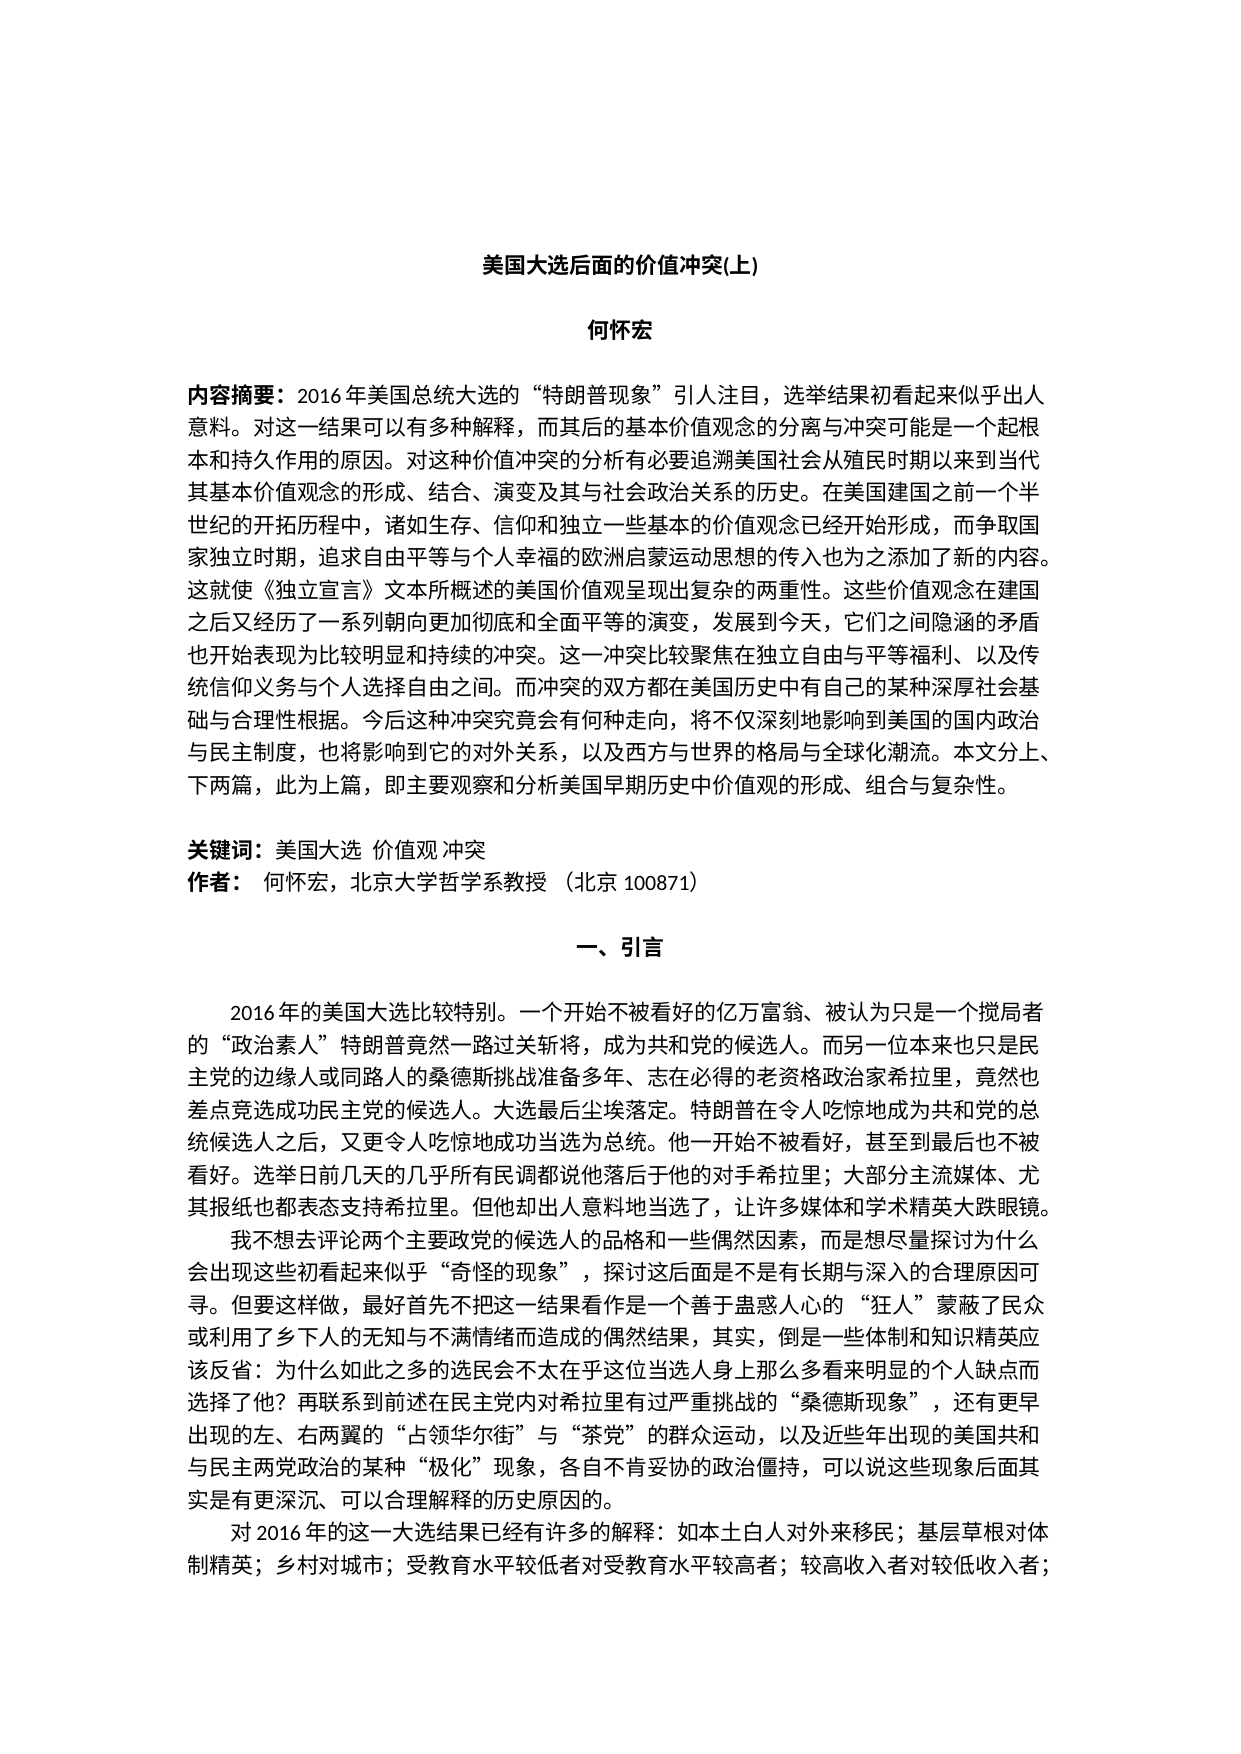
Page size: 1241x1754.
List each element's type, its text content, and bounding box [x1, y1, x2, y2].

text 我不想去评论两个主要政党的候选人的品格和一些偶然因素，而是想尽量探讨为什么会出现这些初看起来似乎“奇怪的现象”，探讨这后面是不是有长期与深入的合理原因可寻。但要这样做，最好首先不把这一结果看作是一个善于蛊惑人心的 “狂人”蒙蔽了民众或利用了乡下人的无知与不满情绪而造成的偶然结果，其实，倒是一些体制和知识精英应该反省：为什么如此之多的选民会不太在乎这位当选人身上那么多看来明显的个人缺点而选择了他？再联系到前述在民主党内对希拉里有过严重挑战的“桑德斯现象”，还有更早出现的左、右两翼的“占领华尔街”与“茶党”的群众运动，以及近些年出现的美国共和与民主两党政治的某种“极化”现象，各自不肯妥协的政治僵持，可以说这些现象后面其实是有更深沉、可以合理解释的历史原因的。 [187, 1222, 1053, 1515]
text 关键词：美国大选 价值观 冲突 [187, 832, 1053, 865]
text 美国大选后面的价值冲突(上) [187, 247, 1053, 280]
text 何怀宏 [187, 312, 1053, 345]
text 2016年的美国大选比较特别。一个开始不被看好的亿万富翁、被认为只是一个搅局者的“政治素人”特朗普竟然一路过关斩将，成为共和党的候选人。而另一位本来也只是民主党的边缘人或同路人的桑德斯挑战准备多年、志在必得的老资格政治家希拉里，竟然也差点竞选成功民主党的候选人。大选最后尘埃落定。特朗普在令人吃惊地成为共和党的总统候选人之后，又更令人吃惊地成功当选为总统。他一开始不被看好，甚至到最后也不被看好。选举日前几天的几乎所有民调都说他落后于他的对手希拉里；大部分主流媒体、尤其报纸也都表态支持希拉里。但他却出人意料地当选了，让许多媒体和学术精英大跌眼镜。 [187, 995, 1053, 1222]
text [187, 1515, 1053, 1580]
text 一、引言 [187, 930, 1053, 962]
text 作者： 何怀宏，北京大学哲学系教授 （北京 100871） [187, 865, 1053, 897]
text 内容摘要：2016年美国总统大选的“特朗普现象”引人注目，选举结果初看起来似乎出人意料。对这一结果可以有多种解释，而其后的基本价值观念的分离与冲突可能是一个起根本和持久作用的原因。对这种价值冲突的分析有必要追溯美国社会从殖民时期以来到当代其基本价值观念的形成、结合、演变及其与社会政治关系的历史。在美国建国之前一个半世纪的开拓历程中，诸如生存、信仰和独立一些基本的价值观念已经开始形成，而争取国家独立时期，追求自由平等与个人幸福的欧洲启蒙运动思想的传入也为之添加了新的内容。这就使《独立宣言》文本所概述的美国价值观呈现出复杂的两重性。这些价值观念在建国之后又经历了一系列朝向更加彻底和全面平等的演变，发展到今天，它们之间隐涵的矛盾也开始表现为比较明显和持续的冲突。这一冲突比较聚焦在独立自由与平等福利、以及传统信仰义务与个人选择自由之间。而冲突的双方都在美国历史中有自己的某种深厚社会基础与合理性根据。今后这种冲突究竟会有何种走向，将不仅深刻地影响到美国的国内政治与民主制度，也将影响到它的对外关系，以及西方与世界的格局与全球化潮流。本文分上、下两篇，此为上篇，即主要观察和分析美国早期历史中价值观的形成、组合与复杂性。 [187, 377, 1053, 800]
